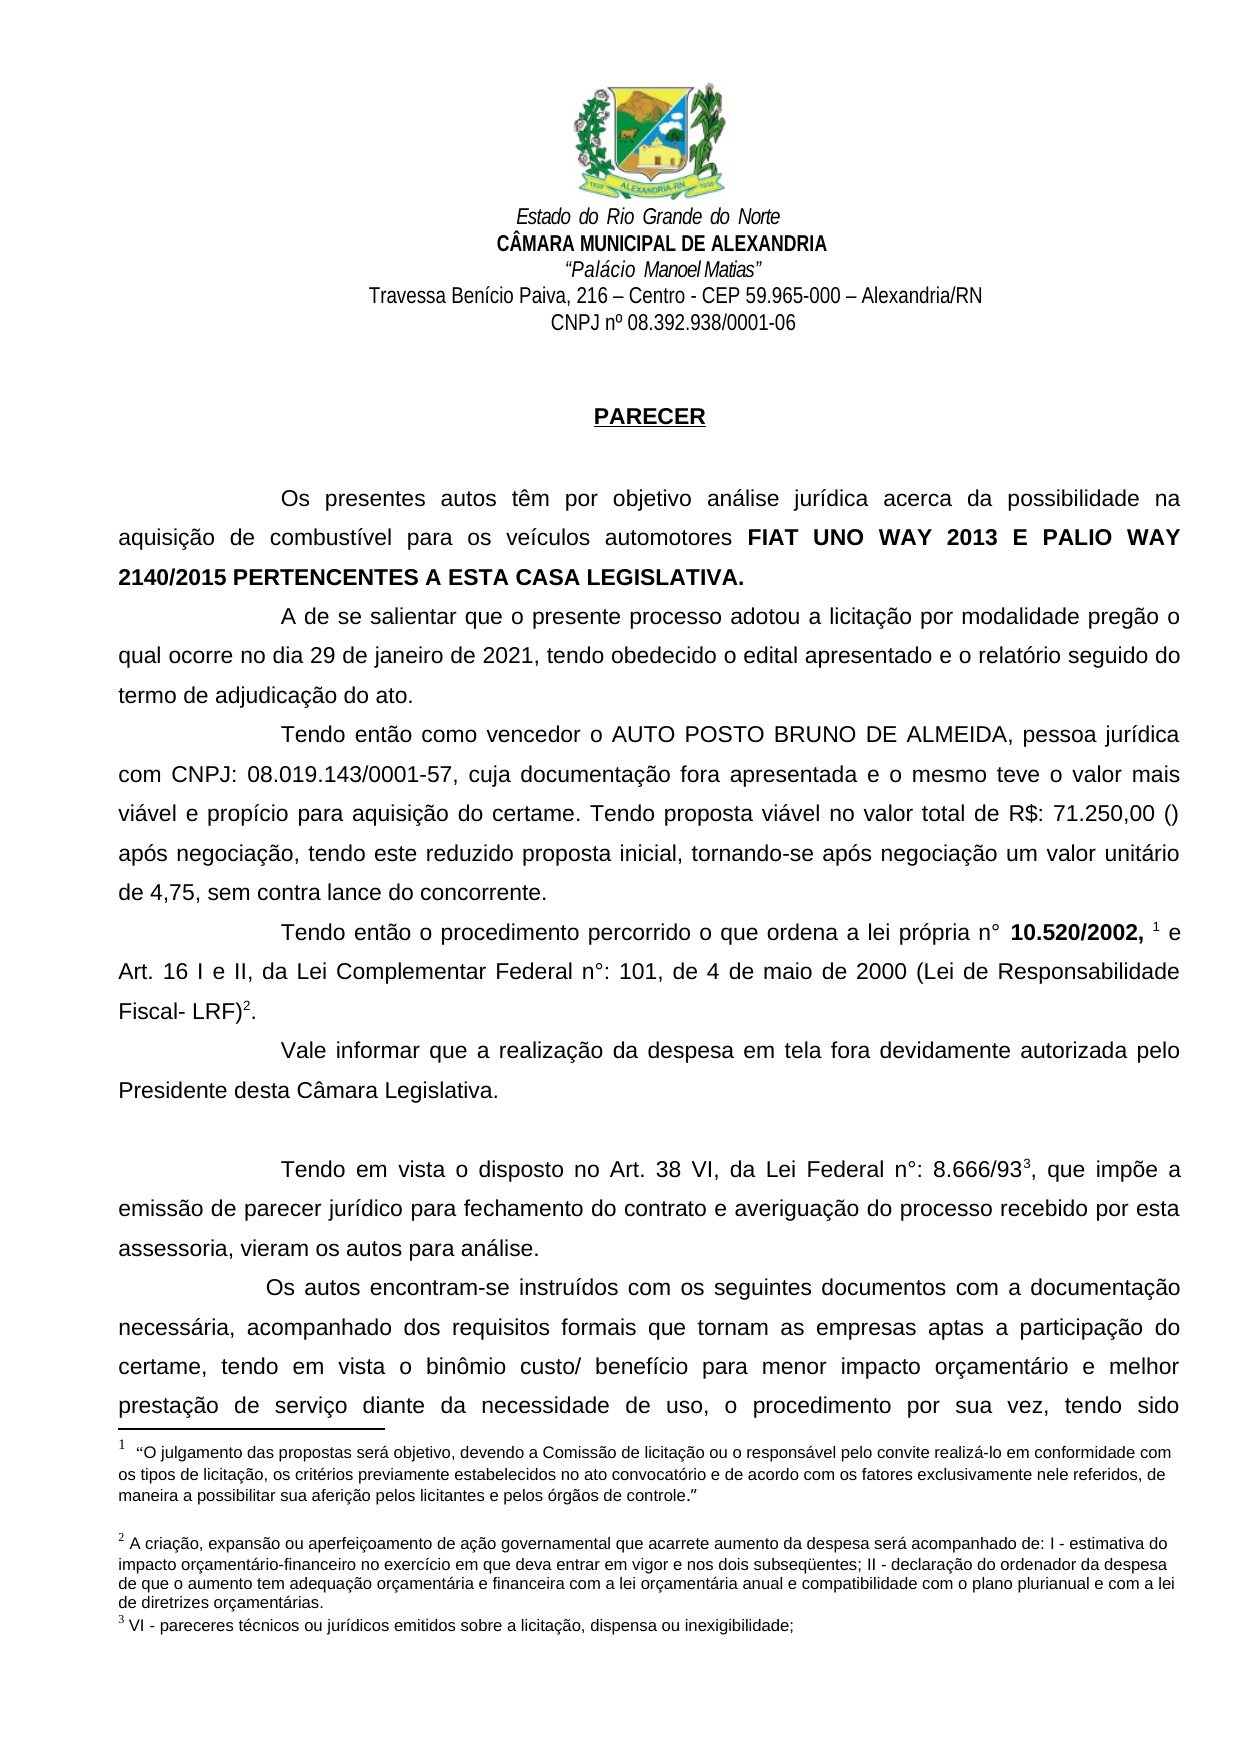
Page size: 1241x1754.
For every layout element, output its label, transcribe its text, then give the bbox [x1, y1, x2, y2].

text Tendo então como vencedor o AUTO POSTO BRUNO DE ALMEIDA, pessoa jurídica com CNPJ: 08.019.143/0001-57, cuja documentação fora apresentada e o mesmo teve o valor mais viável e propício para aquisição do certame. Tendo proposta viável no valor total de R$: 71.250,00 () após negociação, tendo este reduzido proposta inicial, tornando-se após negociação um valor unitário de 4,75, sem contra lance do concorrente. [118, 721, 1181, 906]
text Tendo então o procedimento percorrido o que ordena a lei própria n° 10.520/2002, e Art. 16 I e II, da Lei Complementar Federal n°: 101, de 4 de maio de 2000 (Lei de Responsabilidade Fiscal- LRF). [118, 919, 1181, 1024]
text PARECER [118, 403, 1181, 429]
text Os presentes autos têm por objetivo análise jurídica acerca da possibilidade na aquisição de combustível para os veículos automotores FIAT UNO WAY 2013 E PALIO WAY 2140/2015 PERTENCENTES A ESTA CASA LEGISLATIVA. [118, 484, 1181, 590]
picture [571, 81, 728, 201]
text A de se salientar que o presente processo adotou a licitação por modalidade pregão o qual ocorre no dia 29 de janeiro de 2021, tendo obedecido o edital apresentado e o relatório seguido do termo de adjudicação do ato. [118, 603, 1181, 708]
text Tendo em vista o disposto no Art. 38 VI, da Lei Federal n°: 8.666/93, que impõe a emissão de parecer jurídico para fechamento do contrato e averiguação do processo recebido por esta assessoria, vieram os autos para análise. [118, 1156, 1181, 1261]
text Vale informar que a realização da despesa em tela fora devidamente autorizada pelo Presidente desta Câmara Legislativa. [118, 1037, 1181, 1103]
